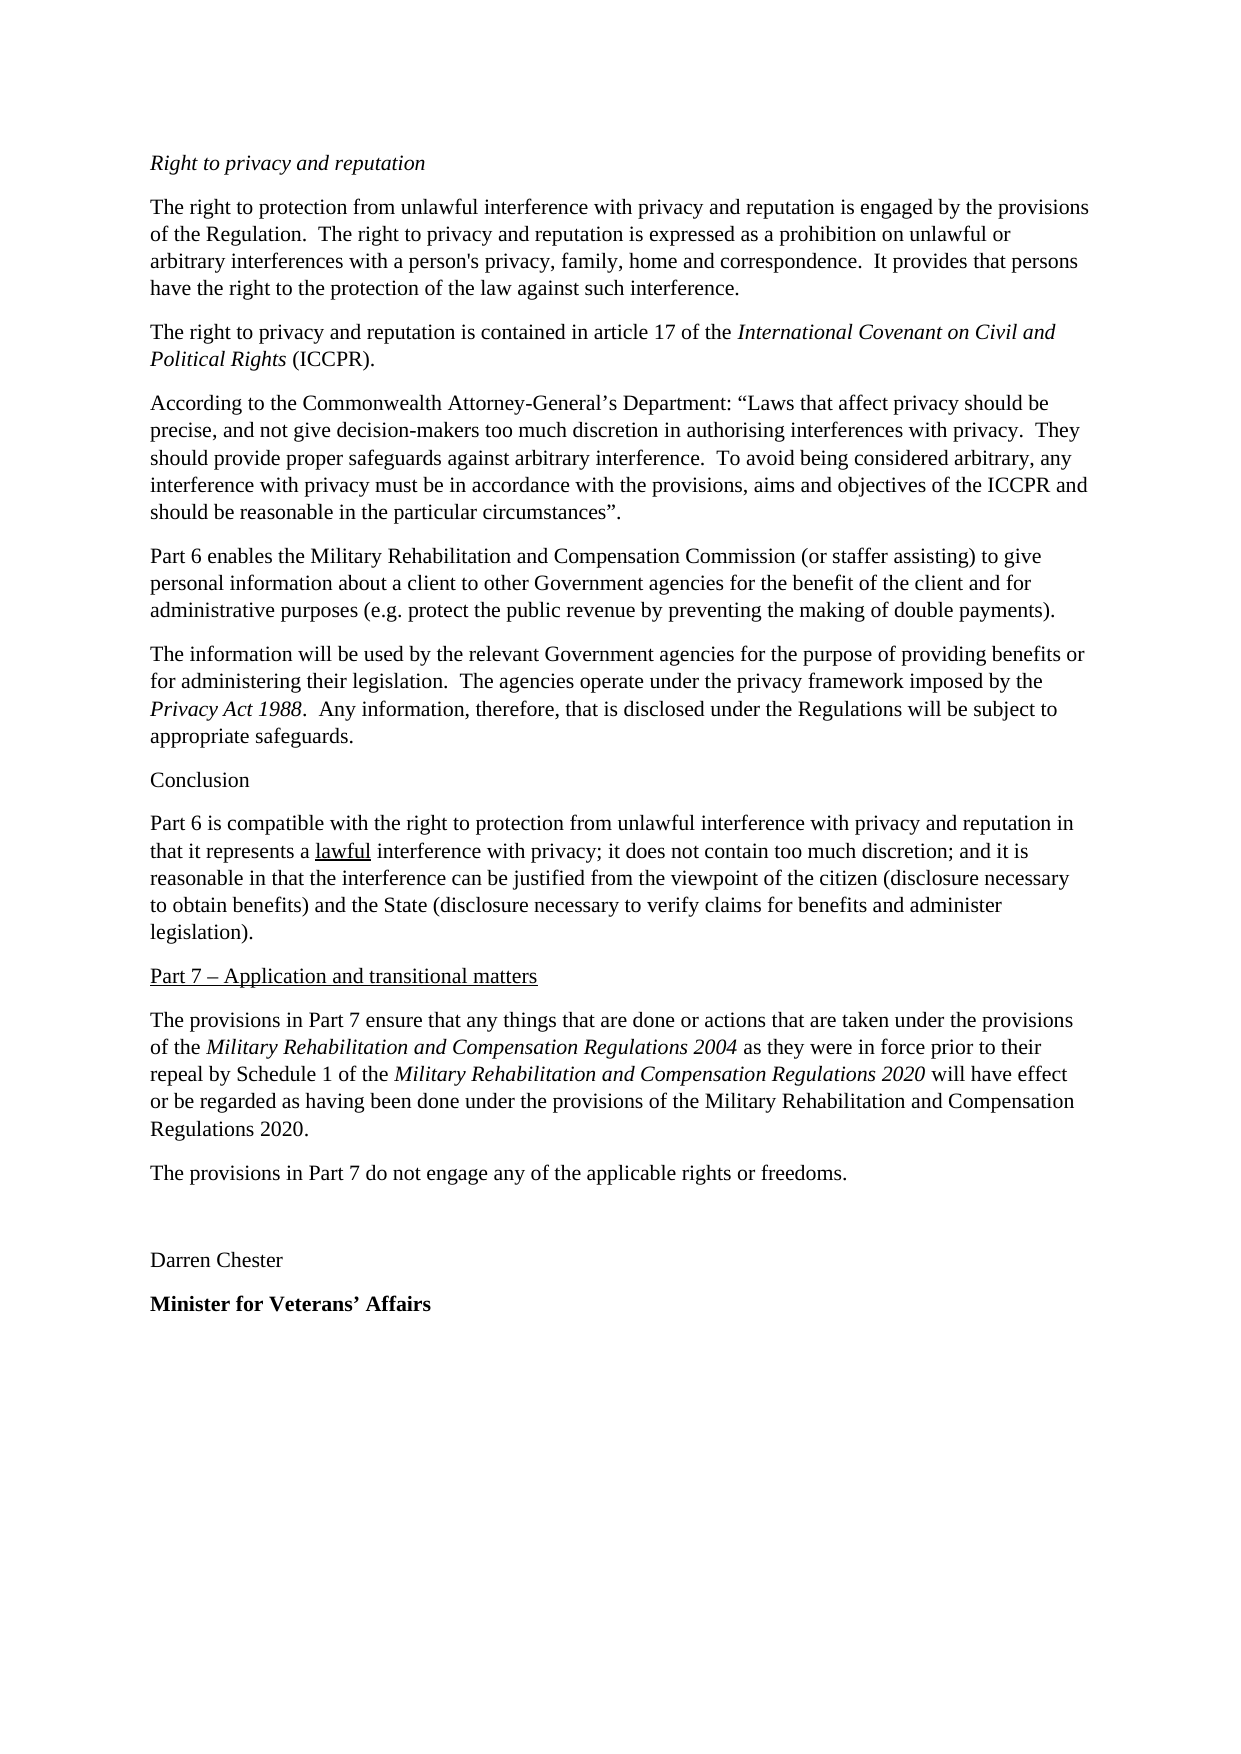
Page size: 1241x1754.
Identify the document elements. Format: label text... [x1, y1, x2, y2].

text Darren Chester [150, 1247, 1090, 1272]
text The right to protection from unlawful interference with privacy and reputation is engaged by the provisions of the Regulation. The right to privacy and reputation is expressed as a prohibition on unlawful or arbitrary interferences with a person's privacy, family, home and correspondence. It provides that persons have the right to the protection of the law against such interference. [150, 194, 1090, 301]
text Part 6 is compatible with the right to protection from unlawful interference with privacy and reputation in that it represents a lawful interference with privacy; it does not contain too much discretion; and it is reasonable in that the interference can be justified from the viewpoint of the citizen (disclosure necessary to obtain benefits) and the State (disclosure necessary to verify claims for benefits and administer legislation). [150, 810, 1090, 944]
text Part 6 enables the Military Rehabilitation and Compensation Commission (or staffer assisting) to give personal information about a client to other Government agencies for the benefit of the client and for administrative purposes (e.g. protect the public revenue by preventing the making of double payments). [150, 543, 1090, 622]
text The information will be used by the relevant Government agencies for the purpose of providing benefits or for administering their legislation. The agencies operate under the privacy framework imposed by the Privacy Act 1988. Any information, therefore, that is disclosed under the Regulations will be subject to appropriate safeguards. [150, 641, 1090, 748]
text Conclusion [150, 767, 1090, 792]
text The provisions in Part 7 ensure that any things that are done or actions that are taken under the provisions of the Military Rehabilitation and Compensation Regulations 2004 as they were in force prior to their repeal by Schedule 1 of the Military Rehabilitation and Compensation Regulations 2020 will have effect or be regarded as having been done under the provisions of the Military Rehabilitation and Compensation Regulations 2020. [150, 1007, 1090, 1141]
text According to the Commonwealth Attorney-General’s Department: “Laws that affect privacy should be precise, and not give decision-makers too much discretion in authorising interferences with privacy. They should provide proper safeguards against arbitrary interference. To avoid being considered arbitrary, any interference with privacy must be in accordance with the provisions, aims and objectives of the ICCPR and should be reasonable in the particular circumstances”. [150, 390, 1090, 524]
text Minister for Veterans’ Affairs [150, 1291, 1090, 1316]
text The right to privacy and reputation is contained in article 17 of the International Covenant on Civil and Political Rights (ICCPR). [150, 319, 1090, 372]
text The provisions in Part 7 do not engage any of the applicable rights or freedoms. [150, 1159, 1090, 1185]
text Right to privacy and reputation [150, 150, 1090, 175]
text Part 7 – Application and transitional matters [150, 963, 1090, 988]
